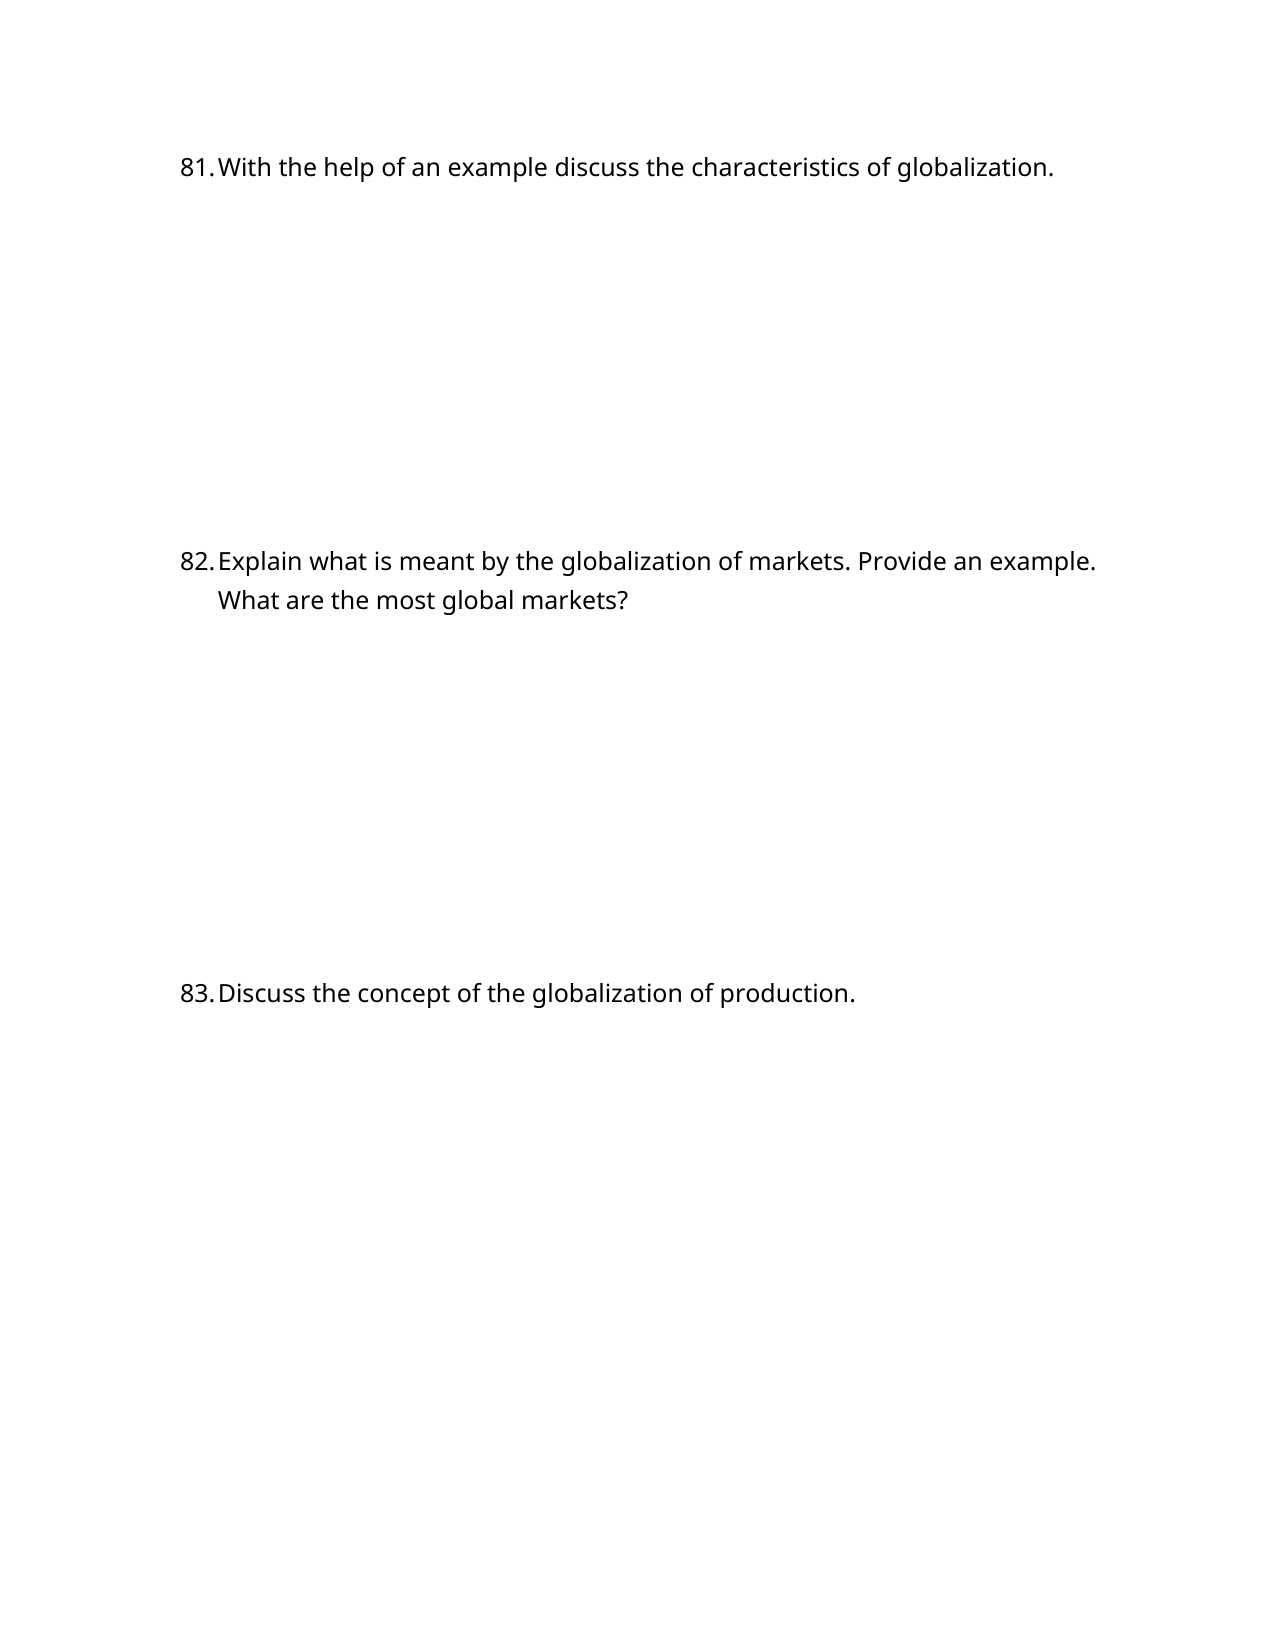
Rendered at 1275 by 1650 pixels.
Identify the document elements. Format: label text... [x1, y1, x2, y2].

table_header Explain what is meant by the globalization of markets. Provide an example. What are the most global markets? [218, 544, 1125, 947]
table_header With the help of an example discuss the characteristics of globalization. [218, 150, 1125, 514]
table_header 83. [180, 976, 218, 1340]
table_header Discuss the concept of the globalization of production. [218, 976, 1125, 1340]
table_header 82. [180, 544, 218, 947]
table_header 81. [180, 150, 218, 514]
